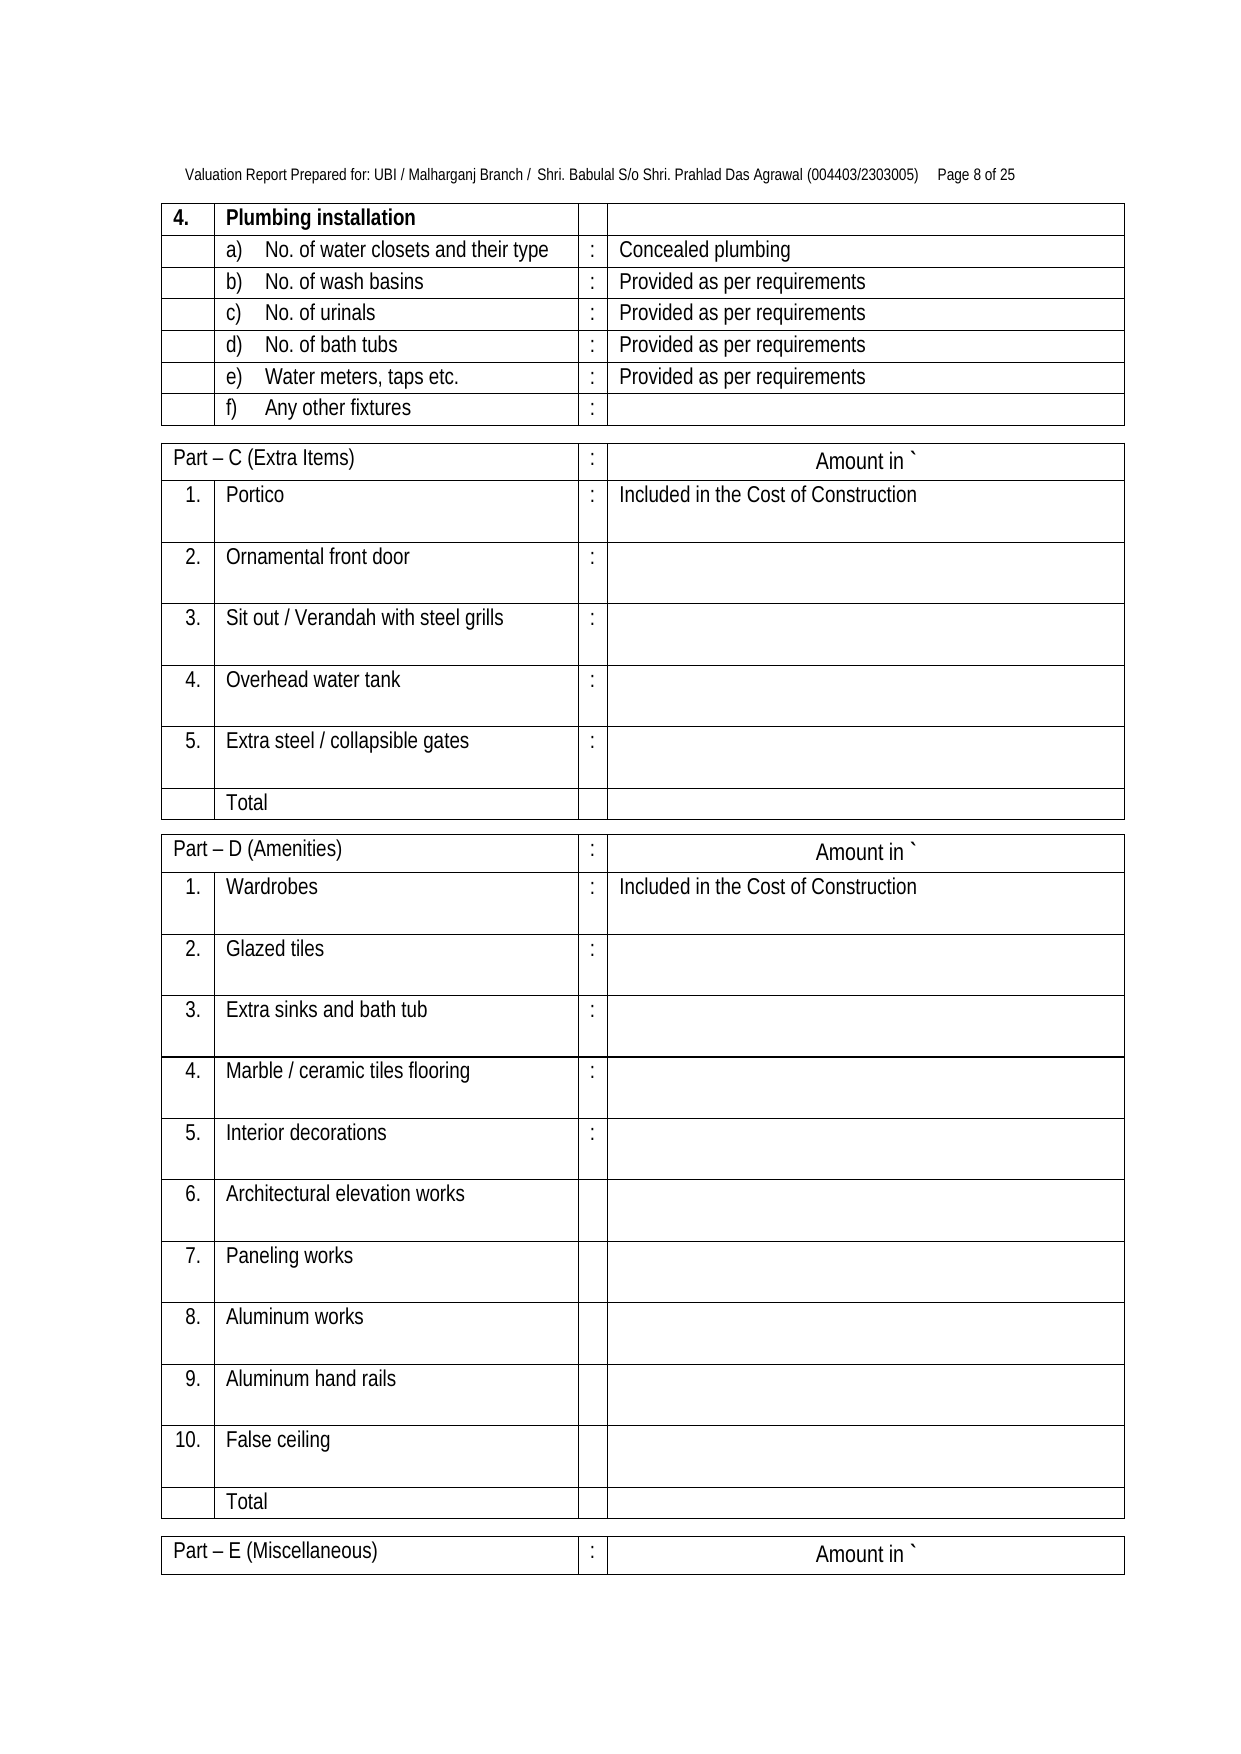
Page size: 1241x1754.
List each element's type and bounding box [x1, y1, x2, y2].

table_header [150, 203, 1165, 1575]
